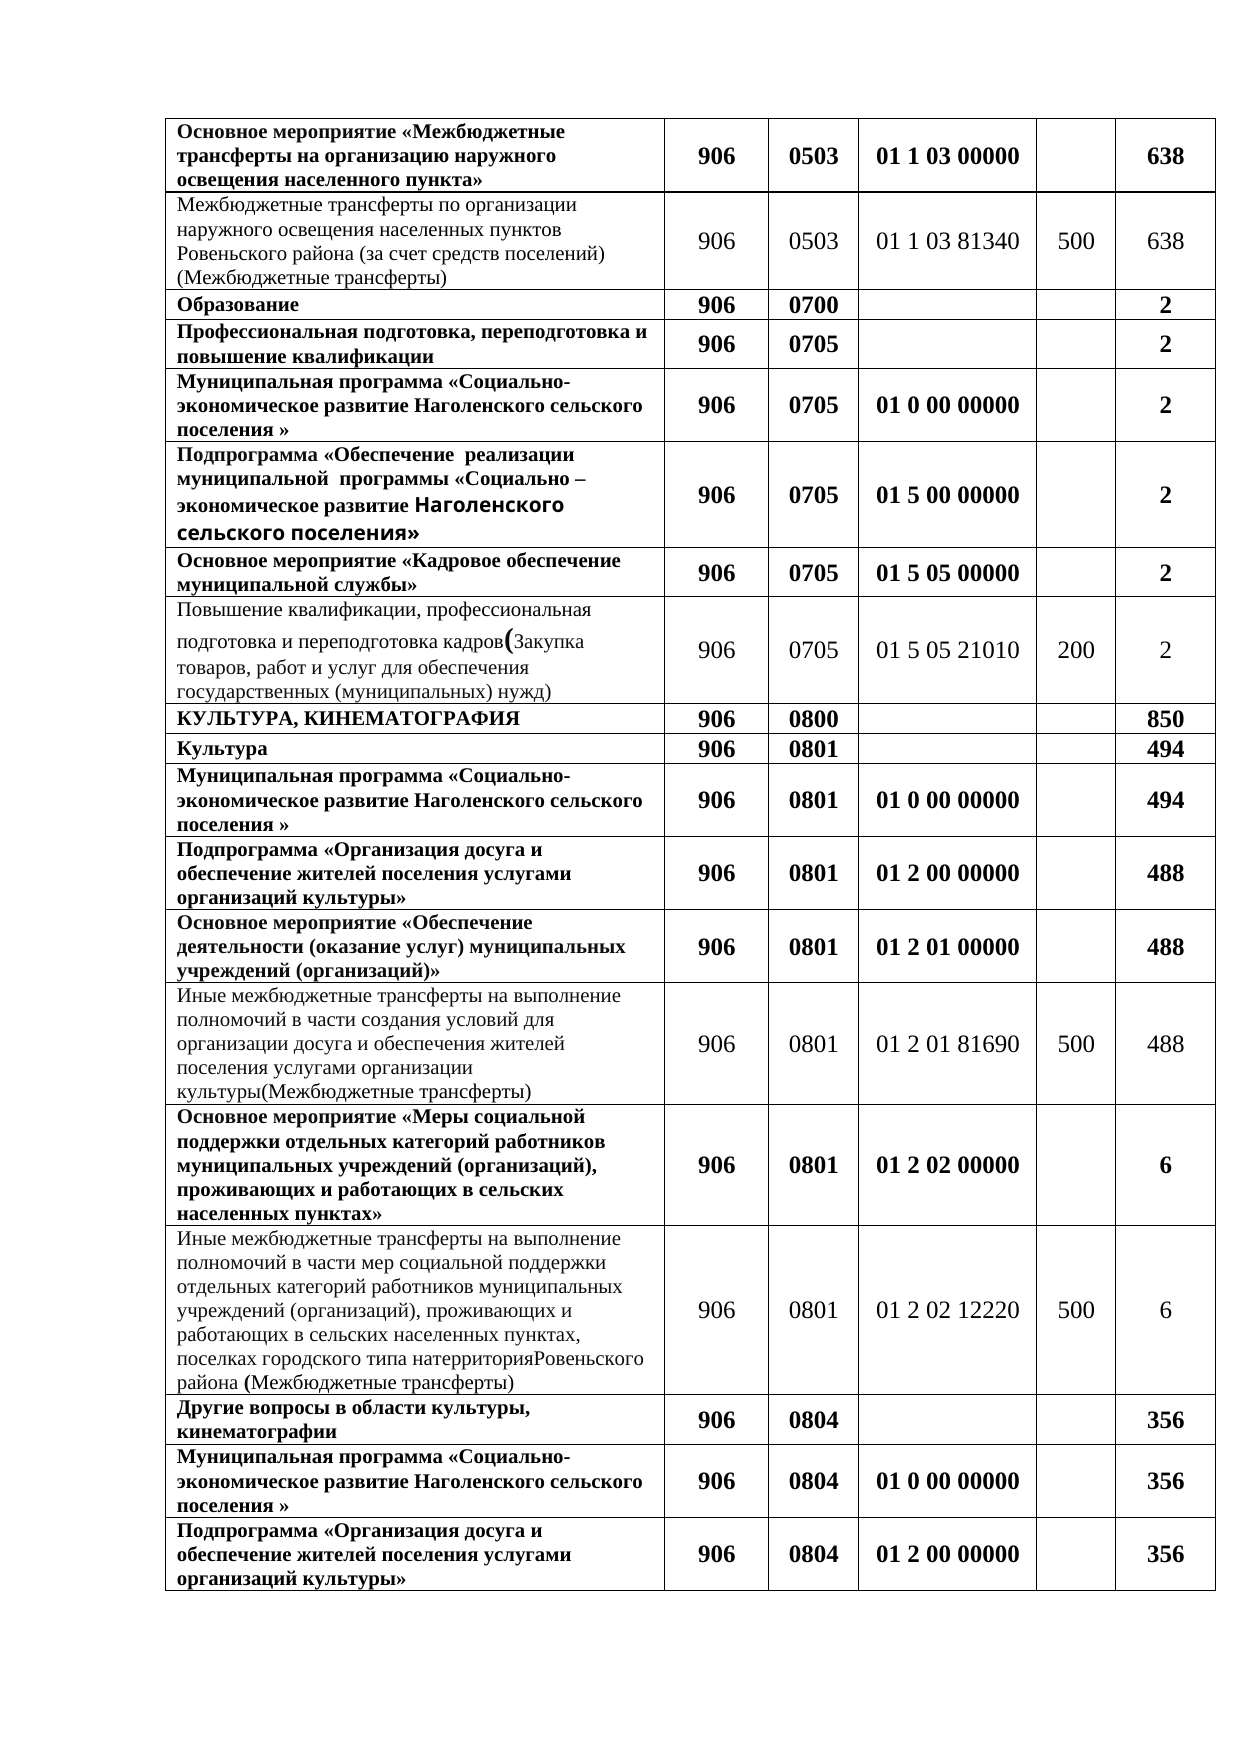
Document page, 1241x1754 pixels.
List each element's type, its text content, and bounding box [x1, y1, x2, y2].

table_cell 01 0 00 00000 [859, 764, 1036, 836]
table_cell 0801 [769, 983, 858, 1103]
table_cell 500 [1037, 1226, 1115, 1394]
table_cell 0801 [769, 910, 858, 982]
table_cell Межбюджетные трансферты по организации наружного освещения населенных пунктов Ровеньского района (за счет средств поселений) (Межбюджетные трансферты) [166, 193, 664, 289]
table_cell 2 [1116, 290, 1215, 318]
table_cell 0804 [769, 1395, 858, 1443]
table_cell 01 5 05 00000 [859, 548, 1036, 596]
table_cell 488 [1116, 910, 1215, 982]
table_cell 488 [1116, 983, 1215, 1103]
table_cell 01 1 03 81340 [859, 193, 1036, 289]
table_cell [1037, 1445, 1115, 1517]
table_cell 906 [665, 704, 768, 733]
table_cell 906 [665, 1226, 768, 1394]
table_cell 01 2 01 81690 [859, 983, 1036, 1103]
table_cell 01 5 00 00000 [859, 442, 1036, 547]
table_cell 906 [665, 1395, 768, 1443]
table_cell 2 [1116, 548, 1215, 596]
table_cell 638 [1116, 119, 1215, 191]
table_cell [1037, 119, 1115, 191]
table_cell [1037, 442, 1115, 547]
table_cell 01 2 01 00000 [859, 910, 1036, 982]
table_cell 906 [665, 290, 768, 318]
table_cell Образование [166, 290, 664, 318]
table_cell [1037, 910, 1115, 982]
table_cell Другие вопросы в области культуры, кинематографии [166, 1395, 664, 1443]
table_cell 0801 [769, 764, 858, 836]
table_cell 2 [1116, 320, 1215, 368]
table_cell Подпрограмма «Обеспечение реализации муниципальной программы «Социально – экономическое развитие Наголенского сельского поселения» [166, 442, 664, 547]
table_cell 0503 [769, 119, 858, 191]
table_cell 0705 [769, 369, 858, 441]
table_cell [859, 290, 1036, 318]
table_cell 906 [665, 193, 768, 289]
table_cell 0801 [769, 837, 858, 909]
table_cell [1037, 320, 1115, 368]
table_cell [1037, 734, 1115, 762]
table_cell 0700 [769, 290, 858, 318]
table_cell 906 [665, 1518, 768, 1590]
table_cell 0705 [769, 597, 858, 703]
table_cell 01 2 00 00000 [859, 1518, 1036, 1590]
table_cell [859, 704, 1036, 733]
table_cell 906 [665, 442, 768, 547]
table_cell 2 [1116, 369, 1215, 441]
table_cell [1037, 764, 1115, 836]
table_cell Муниципальная программа «Социально-экономическое развитие Наголенского сельского поселения » [166, 369, 664, 441]
table_cell [1037, 837, 1115, 909]
table_cell 906 [665, 983, 768, 1103]
table_cell 0804 [769, 1518, 858, 1590]
table_cell 01 0 00 00000 [859, 1445, 1036, 1517]
table_cell 906 [665, 837, 768, 909]
table_cell [859, 1395, 1036, 1443]
table_cell 906 [665, 320, 768, 368]
table_cell 0503 [769, 193, 858, 289]
table_cell 200 [1037, 597, 1115, 703]
table_cell 356 [1116, 1395, 1215, 1443]
table_cell 2 [1116, 597, 1215, 703]
table_cell 850 [1116, 704, 1215, 733]
table_cell Повышение квалификации, профессиональная подготовка и переподготовка кадров(Закупка товаров, работ и услуг для обеспечения государственных (муниципальных) нужд) [166, 597, 664, 703]
table_cell 0705 [769, 548, 858, 596]
table_cell 906 [665, 734, 768, 762]
table_cell 01 0 00 00000 [859, 369, 1036, 441]
table_cell 01 2 00 00000 [859, 837, 1036, 909]
table_cell [1037, 1105, 1115, 1225]
table_cell 01 5 05 21010 [859, 597, 1036, 703]
table_cell 906 [665, 369, 768, 441]
table_cell [859, 320, 1036, 368]
table_cell 01 2 02 00000 [859, 1105, 1036, 1225]
table_cell Профессиональная подготовка, переподготовка и повышение квалификации [166, 320, 664, 368]
table_cell 488 [1116, 837, 1215, 909]
table_cell [1037, 290, 1115, 318]
table_cell 2 [1116, 442, 1215, 547]
table_cell 500 [1037, 983, 1115, 1103]
table_cell 494 [1116, 764, 1215, 836]
table_cell Подпрограмма «Организация досуга и обеспечение жителей поселения услугами организаций культуры» [166, 837, 664, 909]
table_cell Подпрограмма «Организация досуга и обеспечение жителей поселения услугами организаций культуры» [166, 1518, 664, 1590]
table_cell 906 [665, 1445, 768, 1517]
table_cell 0705 [769, 442, 858, 547]
table_cell Иные межбюджетные трансферты на выполнение полномочий в части создания условий для организации досуга и обеспечения жителей поселения услугами организации культуры(Межбюджетные трансферты) [166, 983, 664, 1103]
table_cell Культура [166, 734, 664, 762]
table_cell 0800 [769, 704, 858, 733]
table_cell Иные межбюджетные трансферты на выполнение полномочий в части мер социальной поддержки отдельных категорий работников муниципальных учреждений (организаций), проживающих и работающих в сельских населенных пунктах, поселках городского типа натерриторияРовеньского района (Межбюджетные трансферты) [166, 1226, 664, 1394]
table_cell [1037, 369, 1115, 441]
table_cell [1037, 1395, 1115, 1443]
table_cell [859, 734, 1036, 762]
table_cell 0801 [769, 1105, 858, 1225]
table_cell Муниципальная программа «Социально-экономическое развитие Наголенского сельского поселения » [166, 1445, 664, 1517]
table_cell 01 1 03 00000 [859, 119, 1036, 191]
table_cell [1037, 704, 1115, 733]
table_cell 0801 [769, 734, 858, 762]
table_cell [1037, 548, 1115, 596]
table_cell Основное мероприятие «Меры социальной поддержки отдельных категорий работников муниципальных учреждений (организаций), проживающих и работающих в сельских населенных пунктах» [166, 1105, 664, 1225]
table_cell Основное мероприятие «Межбюджетные трансферты на организацию наружного освещения населенного пункта» [166, 119, 664, 191]
table_cell 906 [665, 548, 768, 596]
table_cell 906 [665, 119, 768, 191]
table_cell Основное мероприятие «Обеспечение деятельности (оказание услуг) муниципальных учреждений (организаций)» [166, 910, 664, 982]
table_cell 356 [1116, 1445, 1215, 1517]
table_cell 906 [665, 910, 768, 982]
table_cell 906 [665, 1105, 768, 1225]
table_cell 494 [1116, 734, 1215, 762]
table_cell Муниципальная программа «Социально-экономическое развитие Наголенского сельского поселения » [166, 764, 664, 836]
table_cell 0705 [769, 320, 858, 368]
table_cell 6 [1116, 1226, 1215, 1394]
table_cell 906 [665, 764, 768, 836]
table_cell [1037, 1518, 1115, 1590]
table_cell 500 [1037, 193, 1115, 289]
table_cell 356 [1116, 1518, 1215, 1590]
table_cell 0804 [769, 1445, 858, 1517]
table_cell 6 [1116, 1105, 1215, 1225]
table_cell 906 [665, 597, 768, 703]
table_cell 01 2 02 12220 [859, 1226, 1036, 1394]
table_cell 638 [1116, 193, 1215, 289]
table_cell Основное мероприятие «Кадровое обеспечение муниципальной службы» [166, 548, 664, 596]
table_cell 0801 [769, 1226, 858, 1394]
table_cell КУЛЬТУРА, КИНЕМАТОГРАФИЯ [166, 704, 664, 733]
